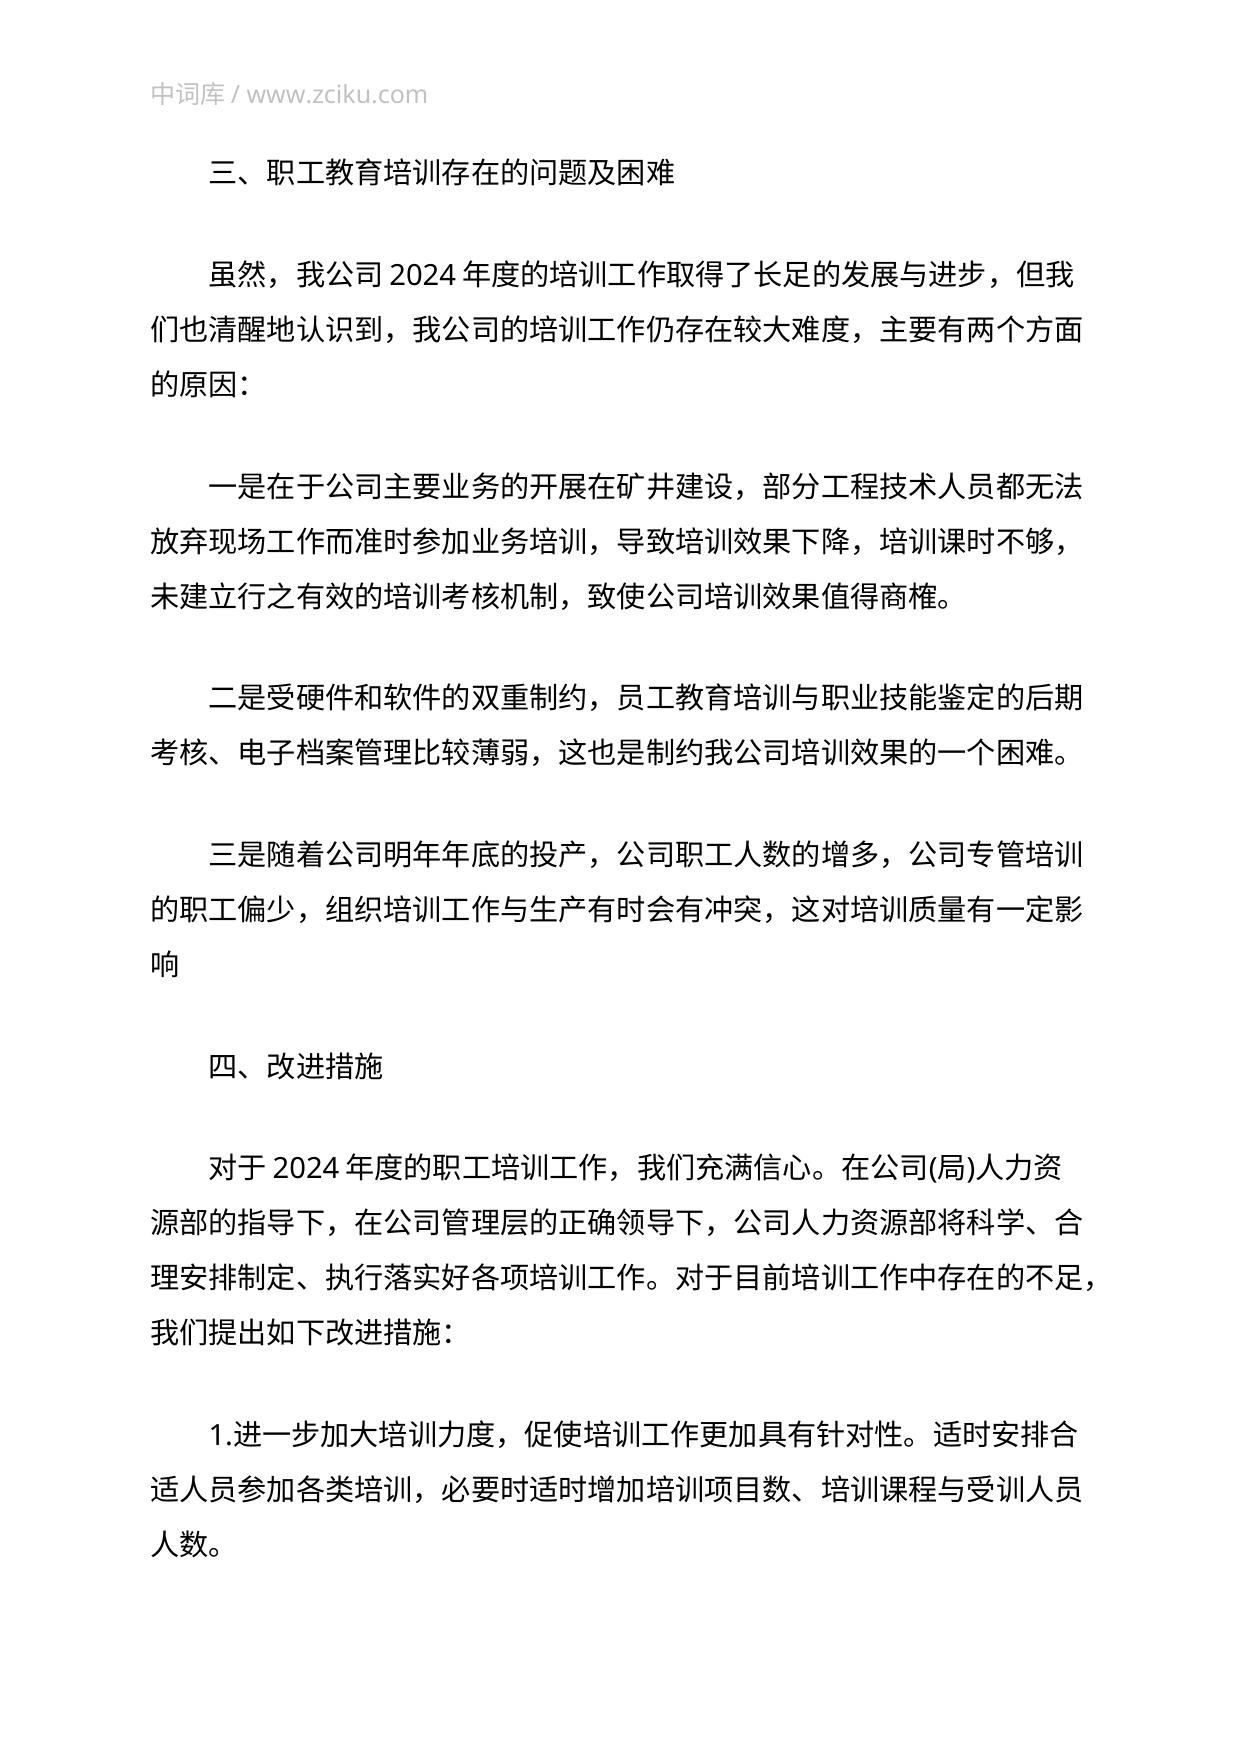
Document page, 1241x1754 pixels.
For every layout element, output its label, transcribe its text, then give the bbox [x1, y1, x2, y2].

text 三、职工教育培训存在的问题及困难 [150, 150, 1090, 192]
text 四、改进措施 [150, 1043, 1090, 1086]
text 三是随着公司明年年底的投产，公司职工人数的增多，公司专管培训的职工偏少，组织培训工作与生产有时会有冲突，这对培训质量有一定影响 [150, 832, 1090, 984]
text 虽然，我公司2024年度的培训工作取得了长足的发展与进步，但我们也清醒地认识到，我公司的培训工作仍存在较大难度，主要有两个方面的原因： [150, 252, 1090, 404]
text 一是在于公司主要业务的开展在矿井建设，部分工程技术人员都无法放弃现场工作而准时参加业务培训，导致培训效果下降，培训课时不够，未建立行之有效的培训考核机制，致使公司培训效果值得商榷。 [150, 463, 1090, 616]
text 二是受硬件和软件的双重制约，员工教育培训与职业技能鉴定的后期考核、电子档案管理比较薄弱，这也是制约我公司培训效果的一个困难。 [150, 675, 1090, 772]
text 1.进一步加大培训力度，促使培训工作更加具有针对性。适时安排合适人员参加各类培训，必要时适时增加培训项目数、培训课程与受训人员人数。 [150, 1412, 1090, 1564]
text 对于2024年度的职工培训工作，我们充满信心。在公司(局)人力资源部的指导下，在公司管理层的正确领导下，公司人力资源部将科学、合理安排制定、执行落实好各项培训工作。对于目前培训工作中存在的不足，我们提出如下改进措施： [150, 1145, 1090, 1352]
